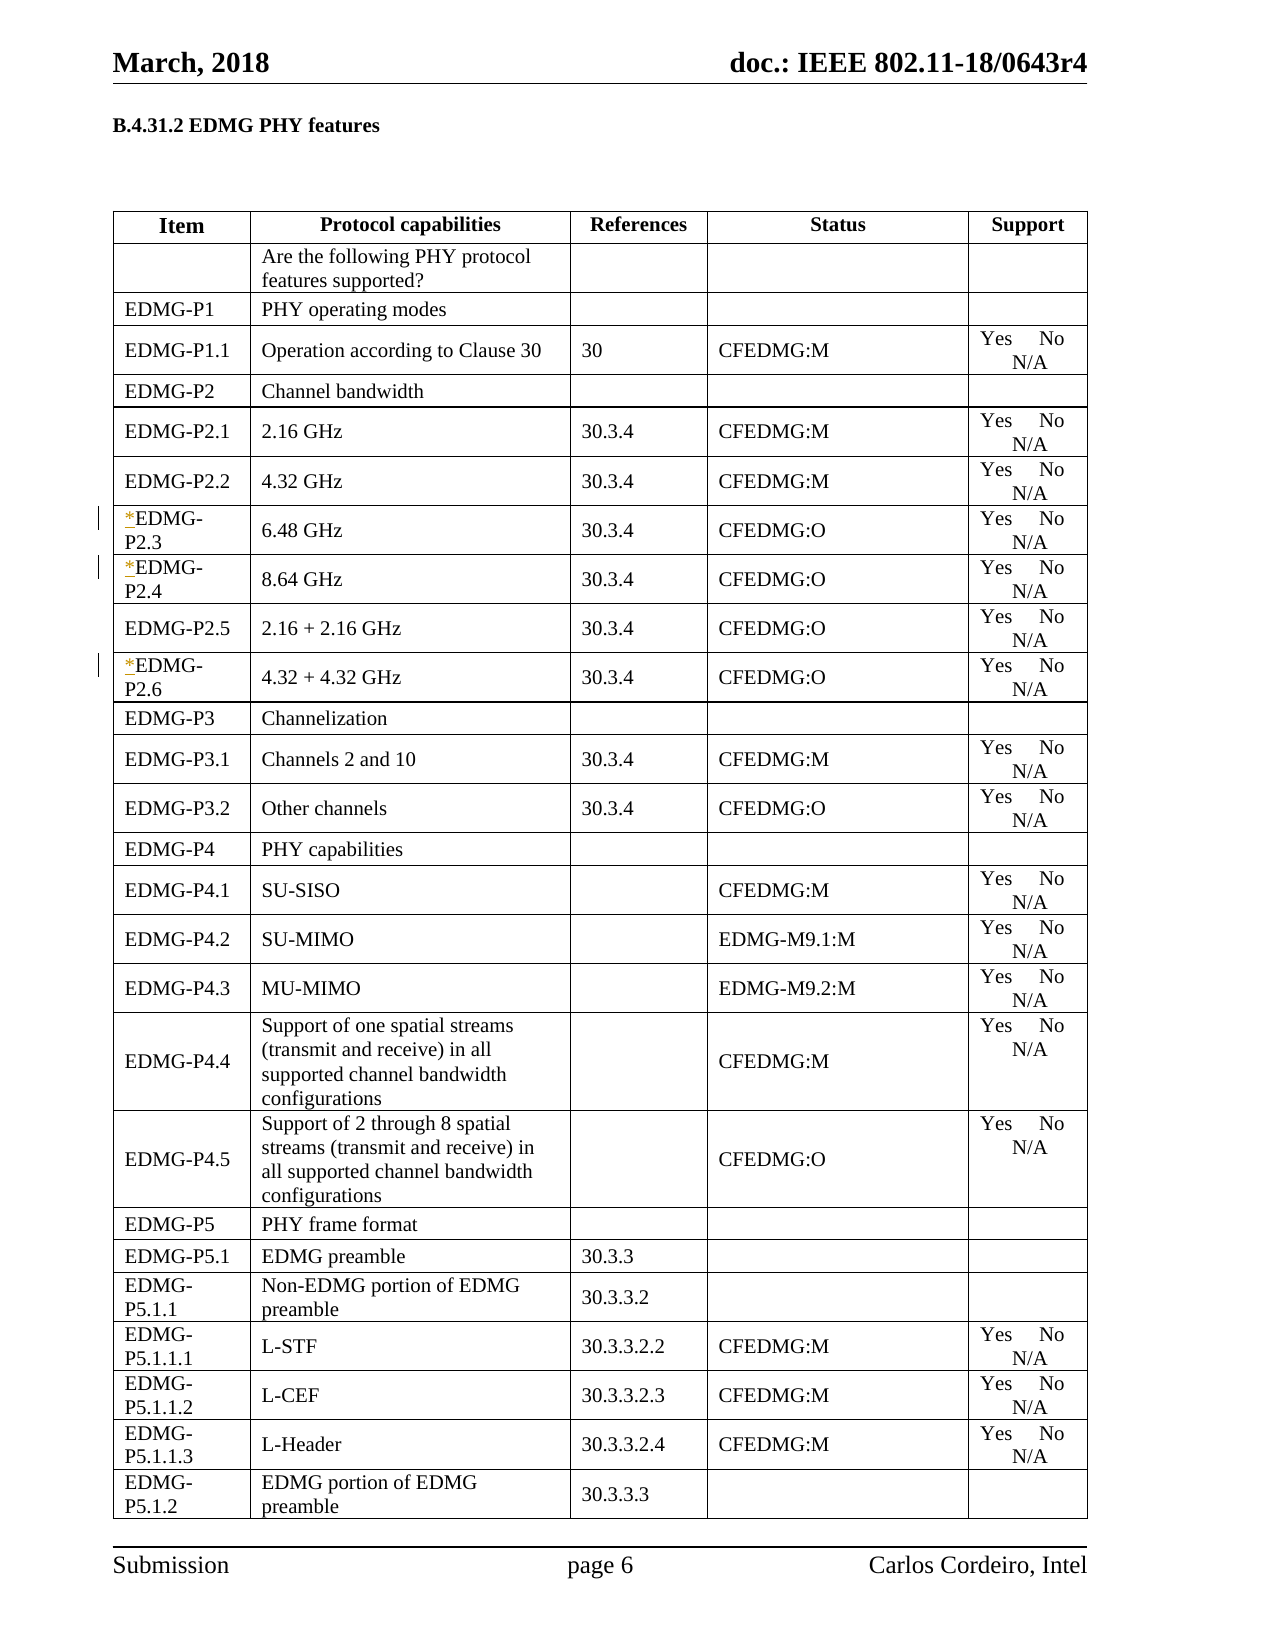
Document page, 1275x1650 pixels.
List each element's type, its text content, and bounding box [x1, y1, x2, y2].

table_cell CFEDMG:O [708, 1111, 968, 1207]
table_cell Yes  No  N/A  [969, 1371, 1087, 1419]
table_cell EDMG-P2.6 [114, 653, 250, 701]
table_cell 30.3.3.2.4 [571, 1420, 707, 1468]
table_cell [969, 703, 1087, 734]
table_cell SU-MIMO [251, 915, 570, 963]
table_cell Yes  No  N/A  [969, 1420, 1087, 1468]
table_cell Channels 2 and 10 [251, 735, 570, 783]
table_cell [969, 244, 1087, 292]
table_cell EDMG-P3.1 [114, 735, 250, 783]
table_cell [708, 1208, 968, 1239]
table_cell [571, 244, 707, 292]
table_header Support [969, 212, 1087, 243]
text B.4.31.2 EDMG PHY features [112, 112, 1087, 137]
table_cell Channel bandwidth [251, 375, 570, 406]
table_cell L-STF [251, 1322, 570, 1370]
table_cell [571, 1208, 707, 1239]
table_cell 2.16 + 2.16 GHz [251, 604, 570, 652]
table_cell 30.3.4 [571, 555, 707, 603]
table_cell EDMG-M9.1:M [708, 915, 968, 963]
table_cell EDMG-P3.2 [114, 784, 250, 832]
table_cell EDMG-P2.2 [114, 457, 250, 505]
table_cell EDMG-P4.4 [114, 1013, 250, 1109]
table_cell EDMG-P2 [114, 375, 250, 406]
table_cell EDMG-P1 [114, 293, 250, 325]
table_cell [969, 375, 1087, 406]
table_header Item [114, 212, 250, 243]
table_cell 30.3.3.3 [571, 1470, 707, 1518]
table_cell 30.3.3 [571, 1240, 707, 1272]
table_cell Yes  No  N/A  [969, 915, 1087, 963]
table_cell [571, 915, 707, 963]
table_cell L-Header [251, 1420, 570, 1468]
table_cell Yes  No  N/A  [969, 457, 1087, 505]
table_cell 30 [571, 326, 707, 374]
table_cell CFEDMG:M [708, 1013, 968, 1109]
table_cell Yes  No  N/A  [969, 604, 1087, 652]
table_cell Operation according to Clause 30 [251, 326, 570, 374]
table_cell [708, 293, 968, 325]
table_cell 30.3.4 [571, 506, 707, 554]
table_header Status [708, 212, 968, 243]
table_cell 2.16 GHz [251, 408, 570, 456]
table_cell EDMG-P5 [114, 1208, 250, 1239]
table_cell CFEDMG:M [708, 457, 968, 505]
table_cell 30.3.4 [571, 784, 707, 832]
table_cell 4.32 GHz [251, 457, 570, 505]
table_cell 30.3.4 [571, 408, 707, 456]
table_cell EDMG-M9.2:M [708, 964, 968, 1012]
table_cell Yes  No  N/A  [969, 784, 1087, 832]
table_cell Yes  No  N/A  [969, 555, 1087, 603]
table_cell Non-EDMG portion of EDMG preamble [251, 1273, 570, 1321]
table_cell [969, 1240, 1087, 1272]
table_cell CFEDMG:M [708, 408, 968, 456]
table_cell [571, 866, 707, 914]
table_cell EDMG-P2.1 [114, 408, 250, 456]
table_cell [708, 1273, 968, 1321]
table_cell L-CEF [251, 1371, 570, 1419]
table_cell [571, 964, 707, 1012]
table_cell CFEDMG:O [708, 784, 968, 832]
table_cell CFEDMG:O [708, 653, 968, 701]
table_cell EDMG-P4.2 [114, 915, 250, 963]
table_cell EDMG-P5.1.1.3 [114, 1420, 250, 1468]
table_cell 4.32 + 4.32 GHz [251, 653, 570, 701]
table_cell CFEDMG:M [708, 735, 968, 783]
table_cell CFEDMG:O [708, 555, 968, 603]
table_cell MU-MIMO [251, 964, 570, 1012]
table_cell Yes  No  N/A  [969, 735, 1087, 783]
table_cell EDMG-P5.1 [114, 1240, 250, 1272]
table_cell 30.3.3.2 [571, 1273, 707, 1321]
table_cell PHY operating modes [251, 293, 570, 325]
table_cell EDMG-P2.5 [114, 604, 250, 652]
table_cell EDMG-P4 [114, 833, 250, 865]
table_cell EDMG-P2.3 [114, 506, 250, 554]
table_cell 30.3.4 [571, 653, 707, 701]
table_cell [571, 703, 707, 734]
table_cell PHY capabilities [251, 833, 570, 865]
table_cell Yes  No  N/A  [969, 866, 1087, 914]
table_cell Other channels [251, 784, 570, 832]
table_cell CFEDMG:M [708, 326, 968, 374]
table_cell [571, 1111, 707, 1207]
table_cell Yes  No  N/A  [969, 653, 1087, 701]
table_cell CFEDMG:M [708, 1420, 968, 1468]
table_cell EDMG-P4.3 [114, 964, 250, 1012]
table_cell CFEDMG:M [708, 1371, 968, 1419]
table_cell EDMG portion of EDMG preamble [251, 1470, 570, 1518]
table_cell Support of one spatial streams (transmit and receive) in all supported channel bandwidth configurations [251, 1013, 570, 1109]
table_cell 30.3.3.2.2 [571, 1322, 707, 1370]
table_cell Yes  No  N/A  [969, 1013, 1087, 1109]
table_header References [571, 212, 707, 243]
table_cell [969, 293, 1087, 325]
table_cell EDMG-P5.1.1.1 [114, 1322, 250, 1370]
table_cell Support of 2 through 8 spatial streams (transmit and receive) in all supported channel bandwidth configurations [251, 1111, 570, 1207]
table_cell EDMG-P4.5 [114, 1111, 250, 1207]
table_cell Yes  No  N/A  [969, 326, 1087, 374]
table_cell [708, 703, 968, 734]
table_cell Yes  No  N/A  [969, 1322, 1087, 1370]
table_cell 30.3.3.2.3 [571, 1371, 707, 1419]
table_cell EDMG-P4.1 [114, 866, 250, 914]
table_cell EDMG-P3 [114, 703, 250, 734]
table_cell 30.3.4 [571, 735, 707, 783]
table_cell [969, 1470, 1087, 1518]
table_cell EDMG-P5.1.1 [114, 1273, 250, 1321]
table_cell EDMG-P5.1.1.2 [114, 1371, 250, 1419]
table_cell Channelization [251, 703, 570, 734]
table_cell 30.3.4 [571, 604, 707, 652]
table_cell Yes  No  N/A  [969, 408, 1087, 456]
table_cell [571, 293, 707, 325]
table_cell CFEDMG:O [708, 506, 968, 554]
table_header Protocol capabilities [251, 212, 570, 243]
table_cell CFEDMG:M [708, 1322, 968, 1370]
table_cell [708, 244, 968, 292]
table_cell Yes  No  N/A  [969, 1111, 1087, 1207]
table_cell 8.64 GHz [251, 555, 570, 603]
table_cell 6.48 GHz [251, 506, 570, 554]
table_cell [708, 1470, 968, 1518]
table_cell EDMG-P1.1 [114, 326, 250, 374]
table_cell 30.3.4 [571, 457, 707, 505]
table_cell [969, 1273, 1087, 1321]
table_cell EDMG-P2.4 [114, 555, 250, 603]
table_cell [571, 1013, 707, 1109]
table_cell Yes  No  N/A  [969, 964, 1087, 1012]
table_cell [969, 833, 1087, 865]
table_cell CFEDMG:O [708, 604, 968, 652]
table_cell EDMG preamble [251, 1240, 570, 1272]
table_cell [571, 833, 707, 865]
table_cell Yes  No  N/A  [969, 506, 1087, 554]
table_cell [969, 1208, 1087, 1239]
table_cell [571, 375, 707, 406]
table_cell [708, 833, 968, 865]
table_cell SU-SISO [251, 866, 570, 914]
table_cell CFEDMG:M [708, 866, 968, 914]
table_cell [708, 1240, 968, 1272]
table_cell [114, 244, 250, 292]
table_cell [708, 375, 968, 406]
table_cell EDMG-P5.1.2 [114, 1470, 250, 1518]
table_cell Are the following PHY protocol features supported? [251, 244, 570, 292]
table_cell PHY frame format [251, 1208, 570, 1239]
